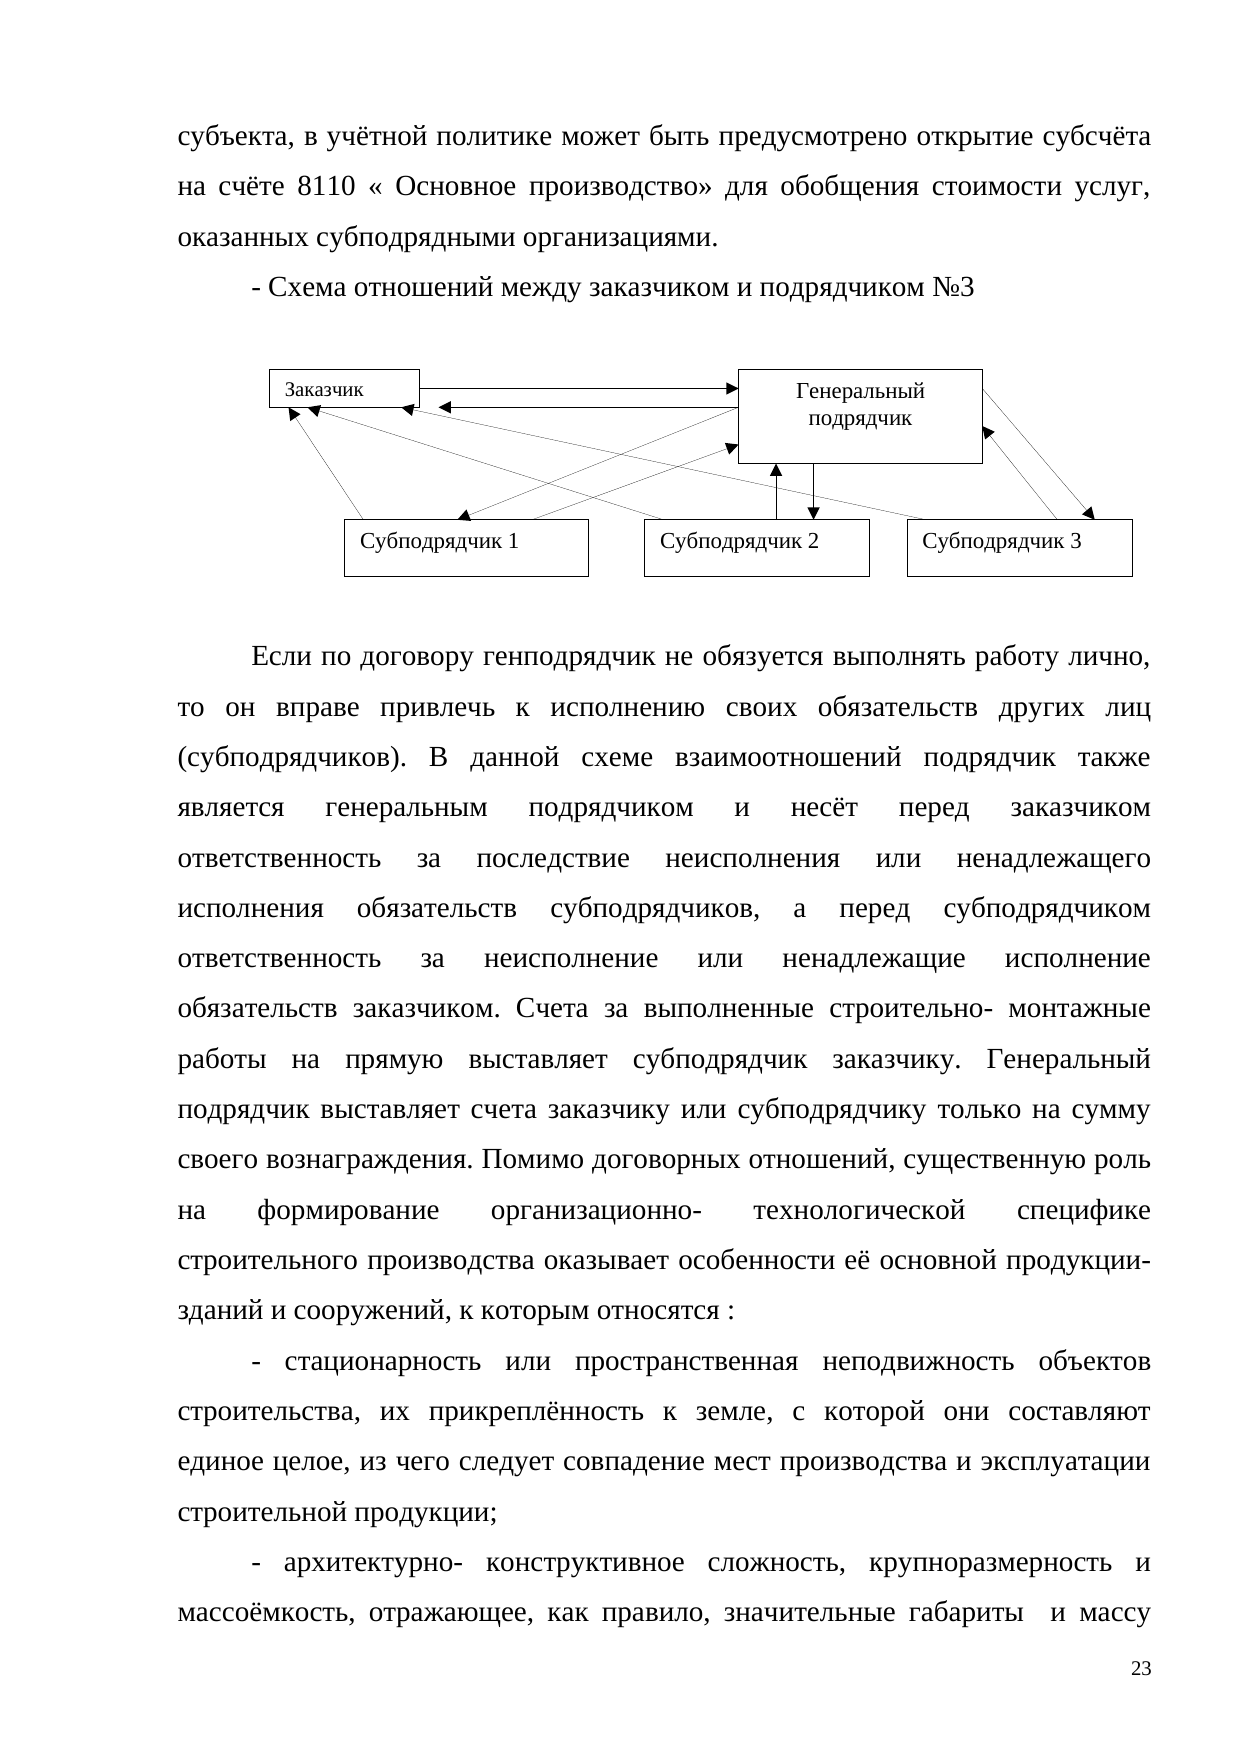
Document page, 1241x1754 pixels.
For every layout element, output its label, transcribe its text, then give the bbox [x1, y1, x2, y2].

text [177, 118, 1152, 252]
text - стационарность или пространственная неподвижность объектов строительства, их прикреплённость к земле, с которой они составляют единое целое, из чего следует совпадение мест производства и эксплуатации строительной продукции; [177, 1343, 1152, 1527]
text Если по договору генподрядчик не обязуется выполнять работу лично, то он вправе привлечь к исполнению своих обязательств других лиц (субподрядчиков). В данной схеме взаимоотношений подрядчик также является генеральным подрядчиком и несёт перед заказчиком ответственность за последствие неисполнения или ненадлежащего исполнения обязательств субподрядчиков, а перед субподрядчиком ответственность за неисполнение или ненадлежащие исполнение обязательств заказчиком. Счета за выполненные строительно- монтажные работы на прямую выставляет субподрядчик заказчику. Генеральный подрядчик выставляет счета заказчику или субподрядчику только на сумму своего вознаграждения. Помимо договорных отношений, существенную роль на формирование организационно- технологической специфике строительного производства оказывает особенности её основной продукции- зданий и сооружений, к которым относятся : [177, 638, 1152, 1326]
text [177, 1544, 1152, 1628]
text - Схема отношений между заказчиком и подрядчиком №3 [177, 269, 1152, 303]
